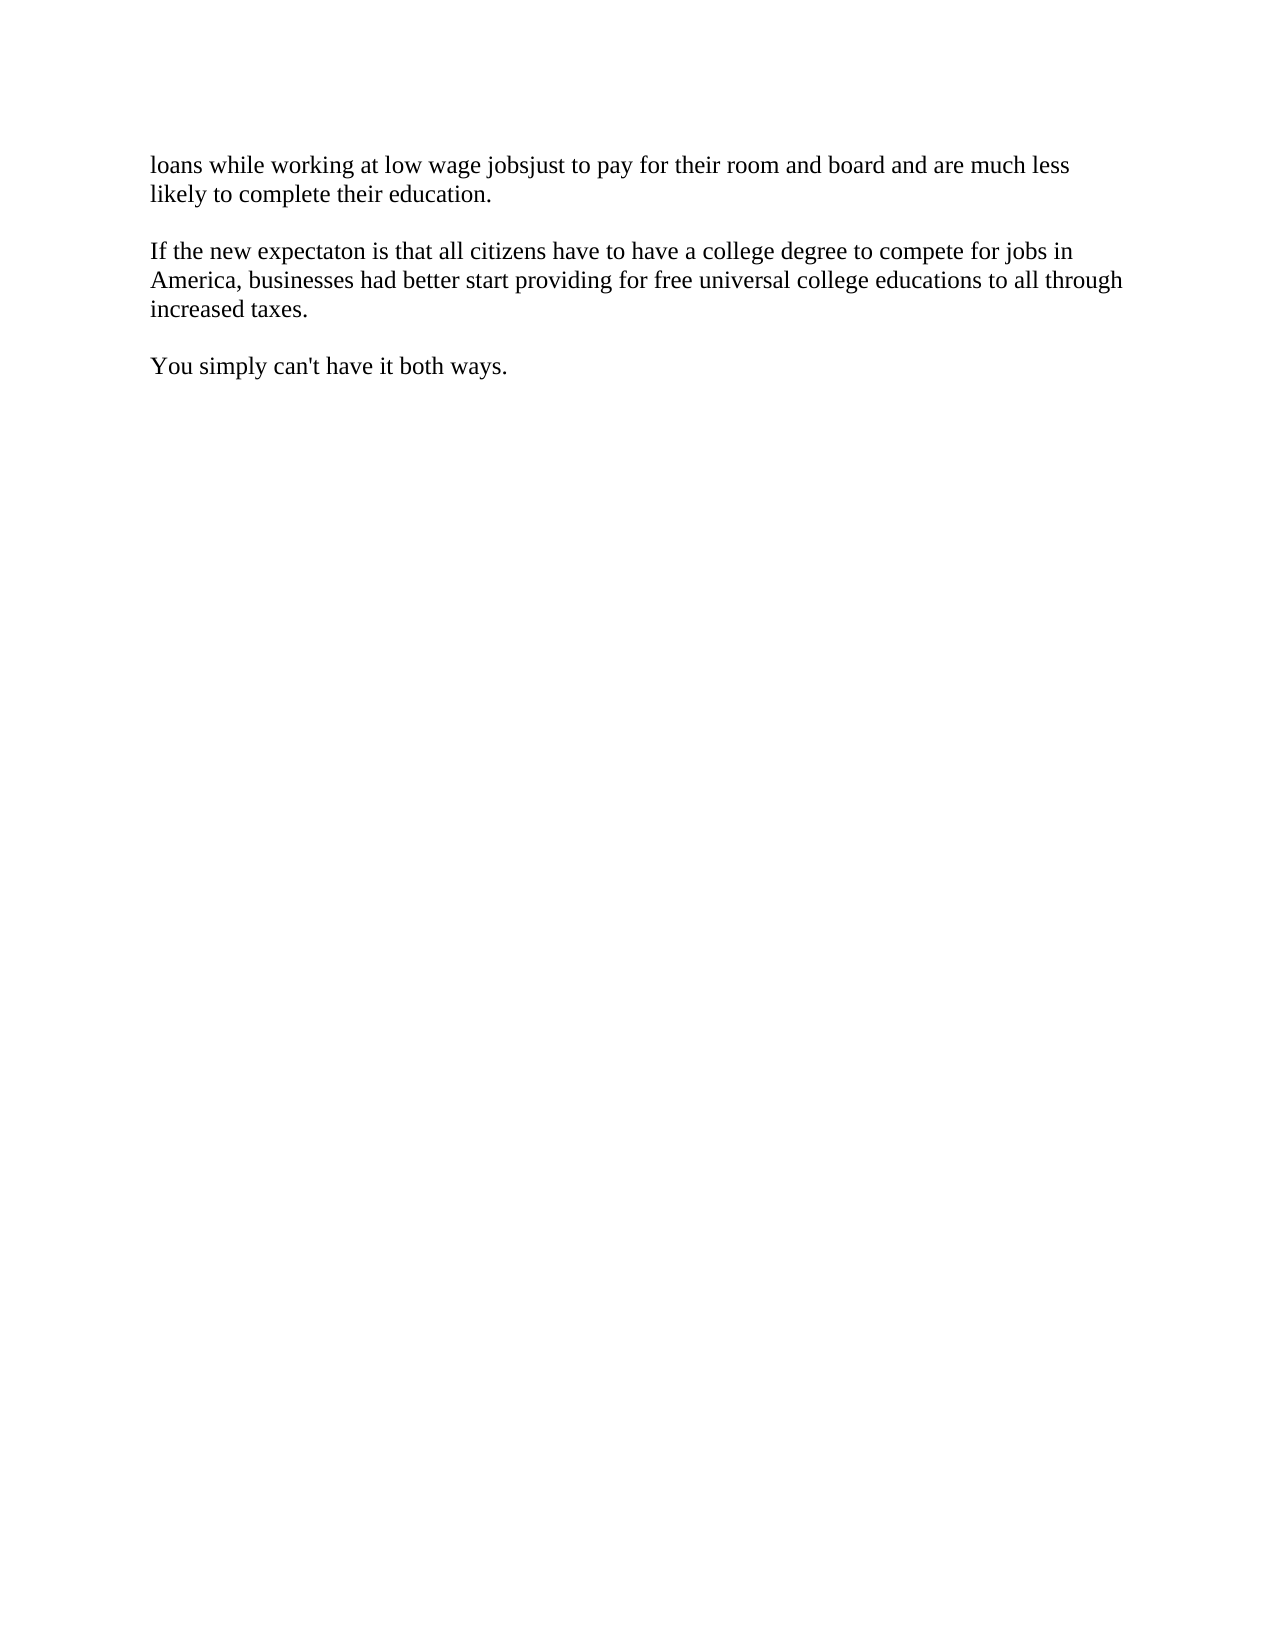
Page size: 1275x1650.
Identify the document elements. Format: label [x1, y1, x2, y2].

text [150, 150, 1125, 380]
